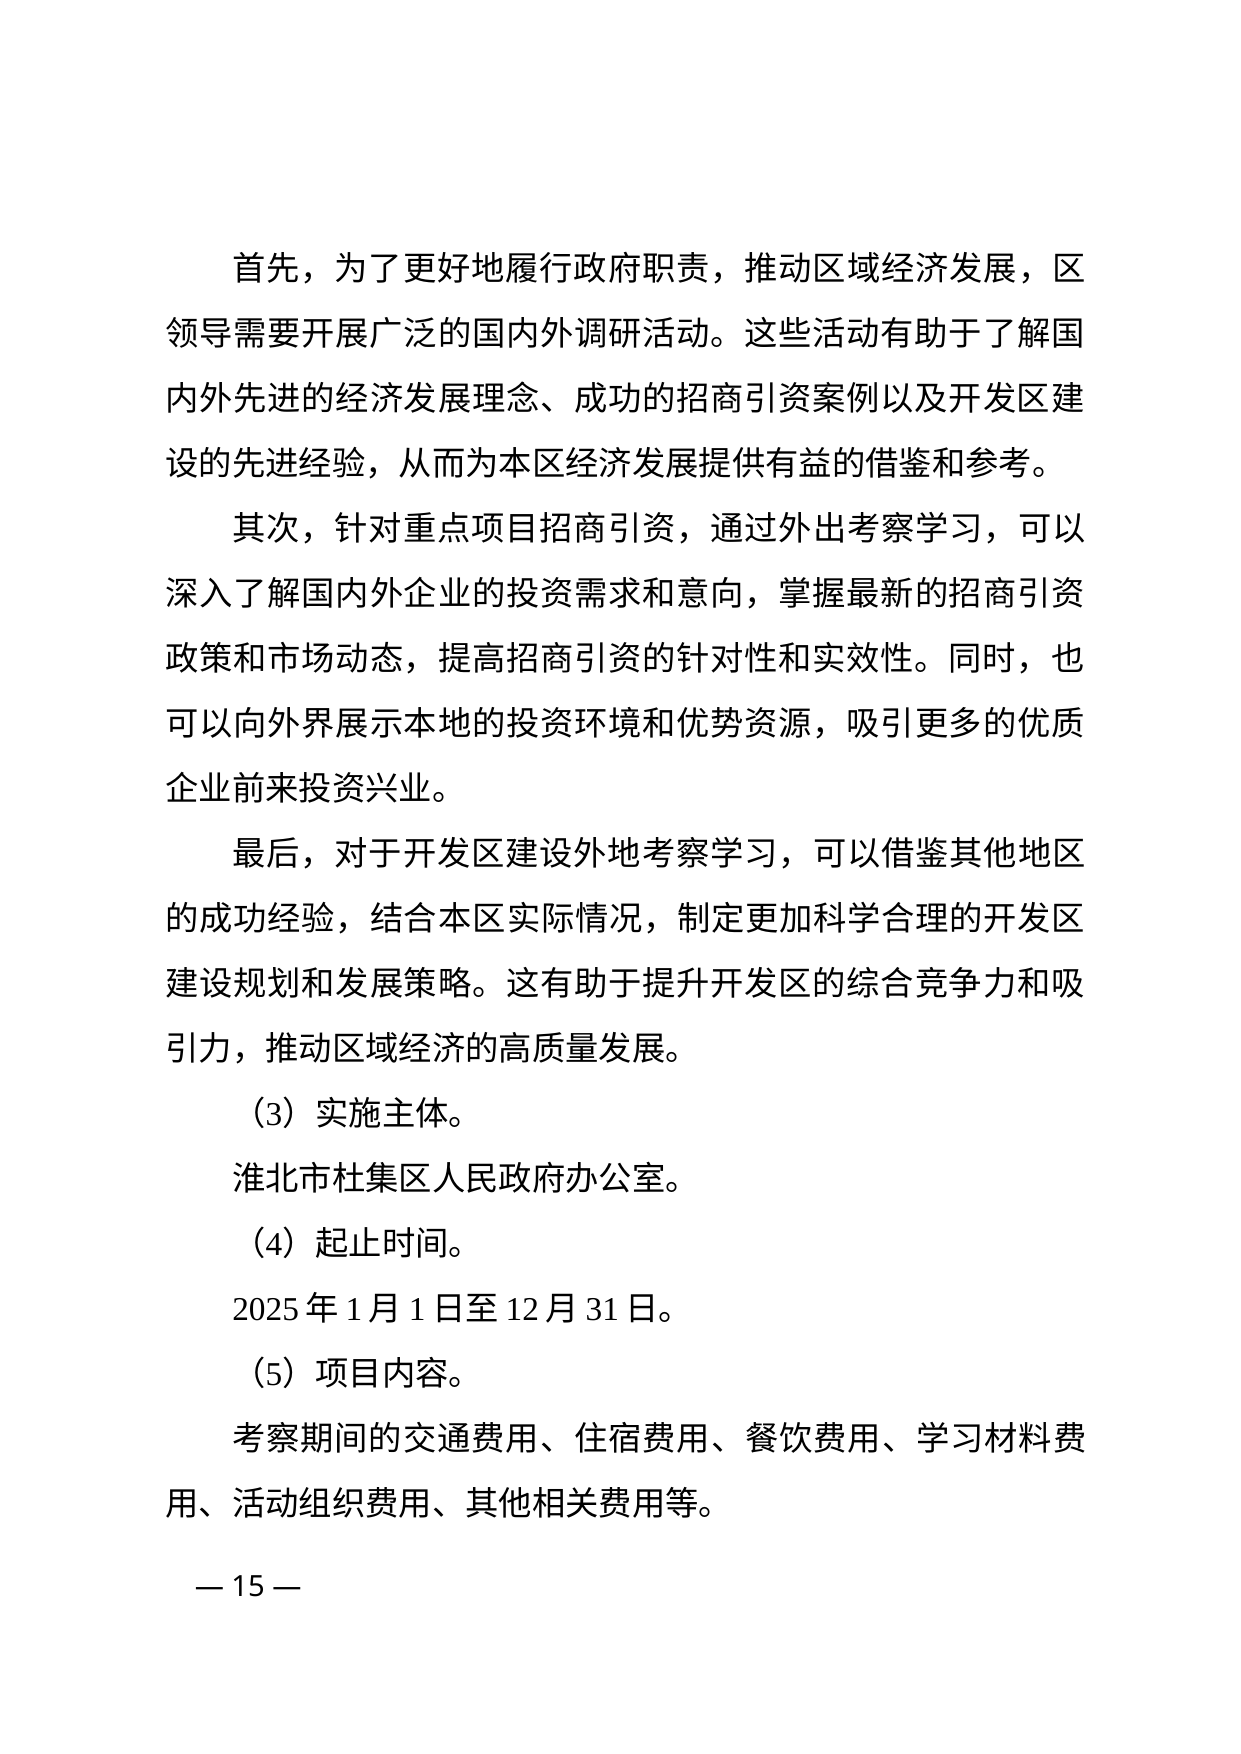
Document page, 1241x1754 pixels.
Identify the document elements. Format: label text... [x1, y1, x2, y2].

list 淮北市杜集区人民政府办公室。 [165, 1143, 1087, 1208]
list 最后，对于开发区建设外地考察学习，可以借鉴其他地区的成功经验，结合本区实际情况，制定更加科学合理的开发区建设规划和发展策略。这有助于提升开发区的综合竞争力和吸引力，推动区域经济的高质量发展。 [165, 818, 1087, 1078]
list 首先，为了更好地履行政府职责，推动区域经济发展，区领导需要开展广泛的国内外调研活动。这些活动有助于了解国内外先进的经济发展理念、成功的招商引资案例以及开发区建设的先进经验，从而为本区经济发展提供有益的借鉴和参考。 [165, 233, 1087, 493]
list 2025年1月1日至12月31日。 [165, 1273, 1087, 1338]
text 考察期间的交通费用、住宿费用、餐饮费用、学习材料费用、活动组织费用、其他相关费用等。 [165, 1403, 1087, 1533]
list 其次，针对重点项目招商引资，通过外出考察学习，可以深入了解国内外企业的投资需求和意向，掌握最新的招商引资政策和市场动态，提高招商引资的针对性和实效性。同时，也可以向外界展示本地的投资环境和优势资源，吸引更多的优质企业前来投资兴业。 [165, 493, 1087, 818]
list （3）实施主体。 [165, 1078, 1087, 1143]
list （4）起止时间。 [165, 1208, 1087, 1273]
list （5）项目内容。 [165, 1338, 1087, 1403]
